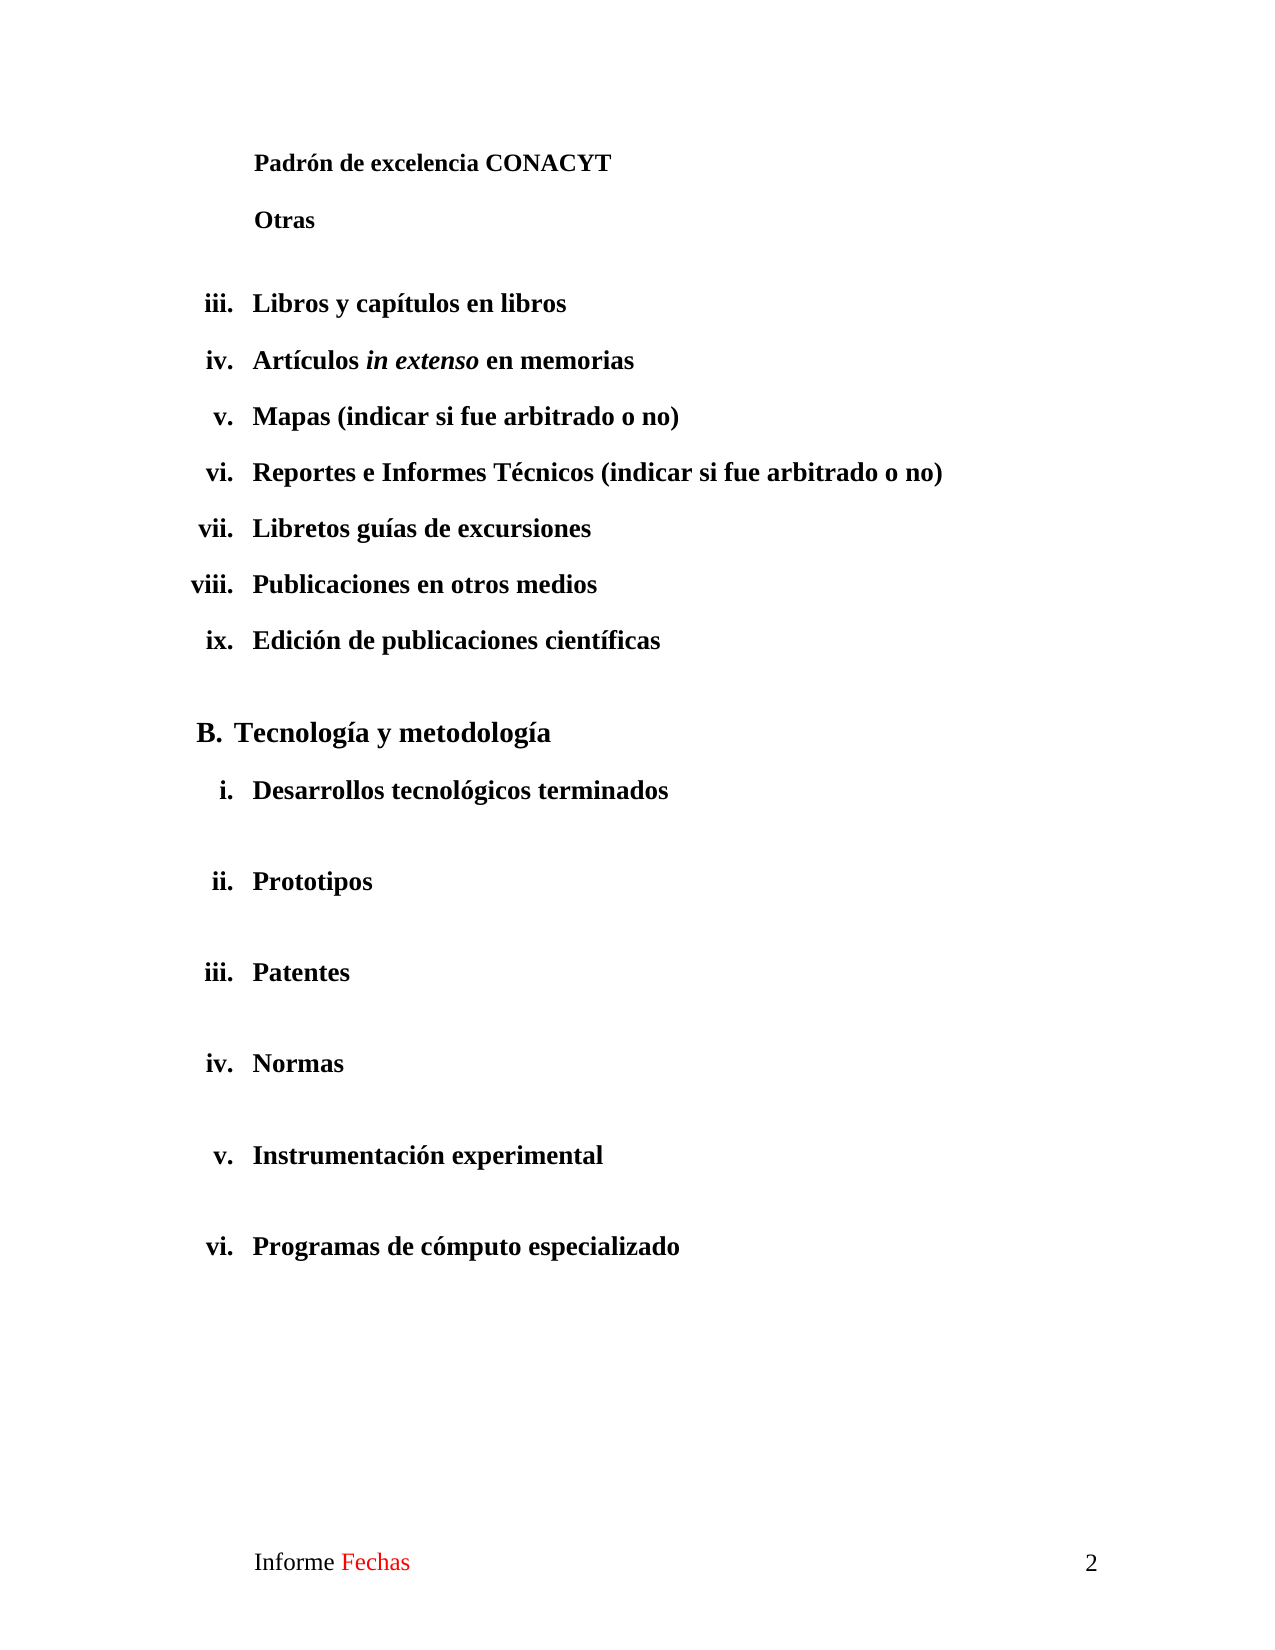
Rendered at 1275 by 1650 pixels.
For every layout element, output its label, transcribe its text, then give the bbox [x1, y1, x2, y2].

subtitle Tecnología y metodología [196, 716, 1098, 749]
subtitle Programas de cómputo especializado [233, 1230, 1098, 1261]
subtitle Desarrollos tecnológicos terminados [233, 774, 1098, 805]
subtitle Libretos guías de excursiones [233, 512, 1098, 543]
subtitle Instrumentación experimental [233, 1139, 1098, 1170]
subtitle Prototipos [233, 865, 1098, 896]
subtitle Mapas (indicar si fue arbitrado o no) [233, 400, 1098, 431]
subtitle Padrón de excelencia CONACYT [254, 148, 1098, 176]
subtitle Normas [233, 1048, 1098, 1079]
subtitle Edición de publicaciones científicas [233, 624, 1098, 656]
subtitle Otras [254, 205, 1098, 234]
subtitle Libros y capítulos en libros [233, 288, 1098, 319]
subtitle Patentes [233, 956, 1098, 988]
subtitle Publicaciones en otros medios [233, 568, 1098, 599]
subtitle Reportes e Informes Técnicos (indicar si fue arbitrado o no) [233, 456, 1098, 487]
subtitle Artículos in extenso en memorias [233, 344, 1098, 375]
